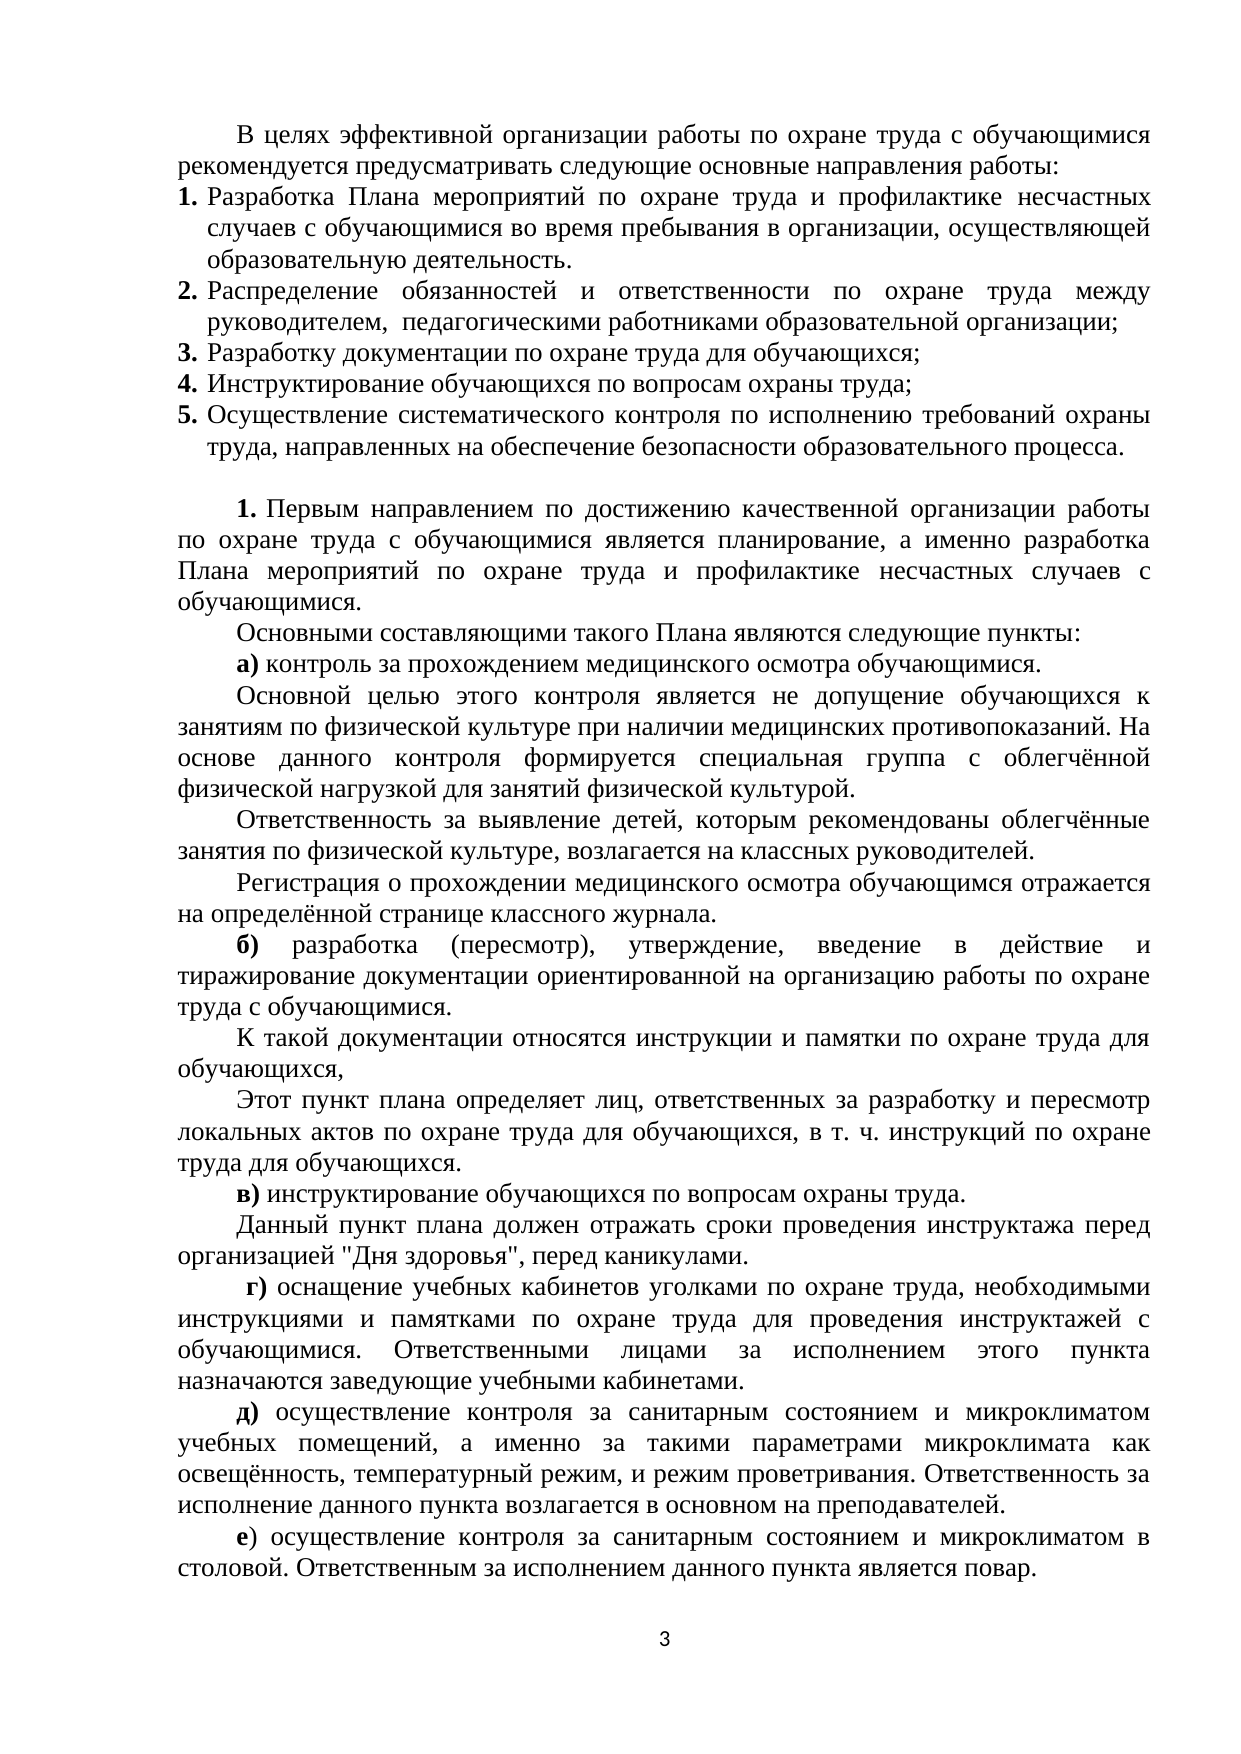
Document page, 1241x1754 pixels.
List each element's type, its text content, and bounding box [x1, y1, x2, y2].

text в) инструктирование обучающихся по вопросам охраны труда. [177, 1177, 1152, 1208]
text б) разработка (пересмотр), утверждение, введение в действие и тиражирование документации ориентированной на организацию работы по охране труда с обучающимися. [177, 928, 1152, 1021]
text Данный пункт плана должен отражать сроки проведения инструктажа перед организацией "Дня здоровья", перед каникулами. [177, 1208, 1152, 1271]
list Первым направлением по достижению качественной организации работы по охране труда с обучающимися является планирование, а именно разработка Плана мероприятий по охране труда и профилактике несчастных случаев с обучающимися. [177, 492, 1152, 616]
text Ответственность за выявление детей, которым рекомендованы облегчённые занятия по физической культуре, возлагается на классных руководителей. [177, 803, 1152, 866]
list Разработка Плана мероприятий по охране труда и профилактике несчастных случаев с обучающимися во время пребывания в организации, осуществляющей образовательную деятельность. [177, 180, 1152, 274]
text В целях эффективной организации работы по охране труда с обучающимися рекомендуется предусматривать следующие основные направления работы: [177, 118, 1152, 180]
text Этот пункт плана определяет лиц, ответственных за разработку и пересмотр локальных актов по охране труда для обучающихся, в т. ч. инструкций по охране труда для обучающихся. [177, 1084, 1152, 1177]
text а) контроль за прохождением медицинского осмотра обучающимися. [177, 648, 1152, 679]
text д) осуществление контроля за санитарным состоянием и микроклиматом учебных помещений, а именно за такими параметрами микроклимата как освещённость, температурный режим, и режим проветривания. Ответственность за исполнение данного пункта возлагается в основном на преподавателей. [177, 1395, 1152, 1520]
list Распределение обязанностей и ответственности по охране труда между руководителем, педагогическими работниками образовательной организации; [177, 274, 1152, 336]
text г) оснащение учебных кабинетов уголками по охране труда, необходимыми инструкциями и памятками по охране труда для проведения инструктажей с обучающимися. Ответственными лицами за исполнением этого пункта назначаются заведующие учебными кабинетами. [177, 1271, 1152, 1395]
text Основной целью этого контроля является не допущение обучающихся к занятиям по физической культуре при наличии медицинских противопоказаний. На основе данного контроля формируется специальная группа с облегчённой физической нагрузкой для занятий физической культурой. [177, 679, 1152, 803]
text К такой документации относятся инструкции и памятки по охране труда для обучающихся, [177, 1021, 1152, 1084]
list Осуществление систематического контроля по исполнению требований охраны труда, направленных на обеспечение безопасности образовательного процесса. [177, 398, 1152, 461]
list Основными составляющими такого Плана являются следующие пункты: [236, 616, 1152, 648]
list Разработку документации по охране труда для обучающихся; [177, 336, 1152, 367]
list Инструктирование обучающихся по вопросам охраны труда; [177, 367, 1152, 398]
text е) осуществление контроля за санитарным состоянием и микроклиматом в столовой. Ответственным за исполнением данного пункта является повар. [177, 1520, 1152, 1582]
text Регистрация о прохождении медицинского осмотра обучающимся отражается на определённой странице классного журнала. [177, 866, 1152, 928]
